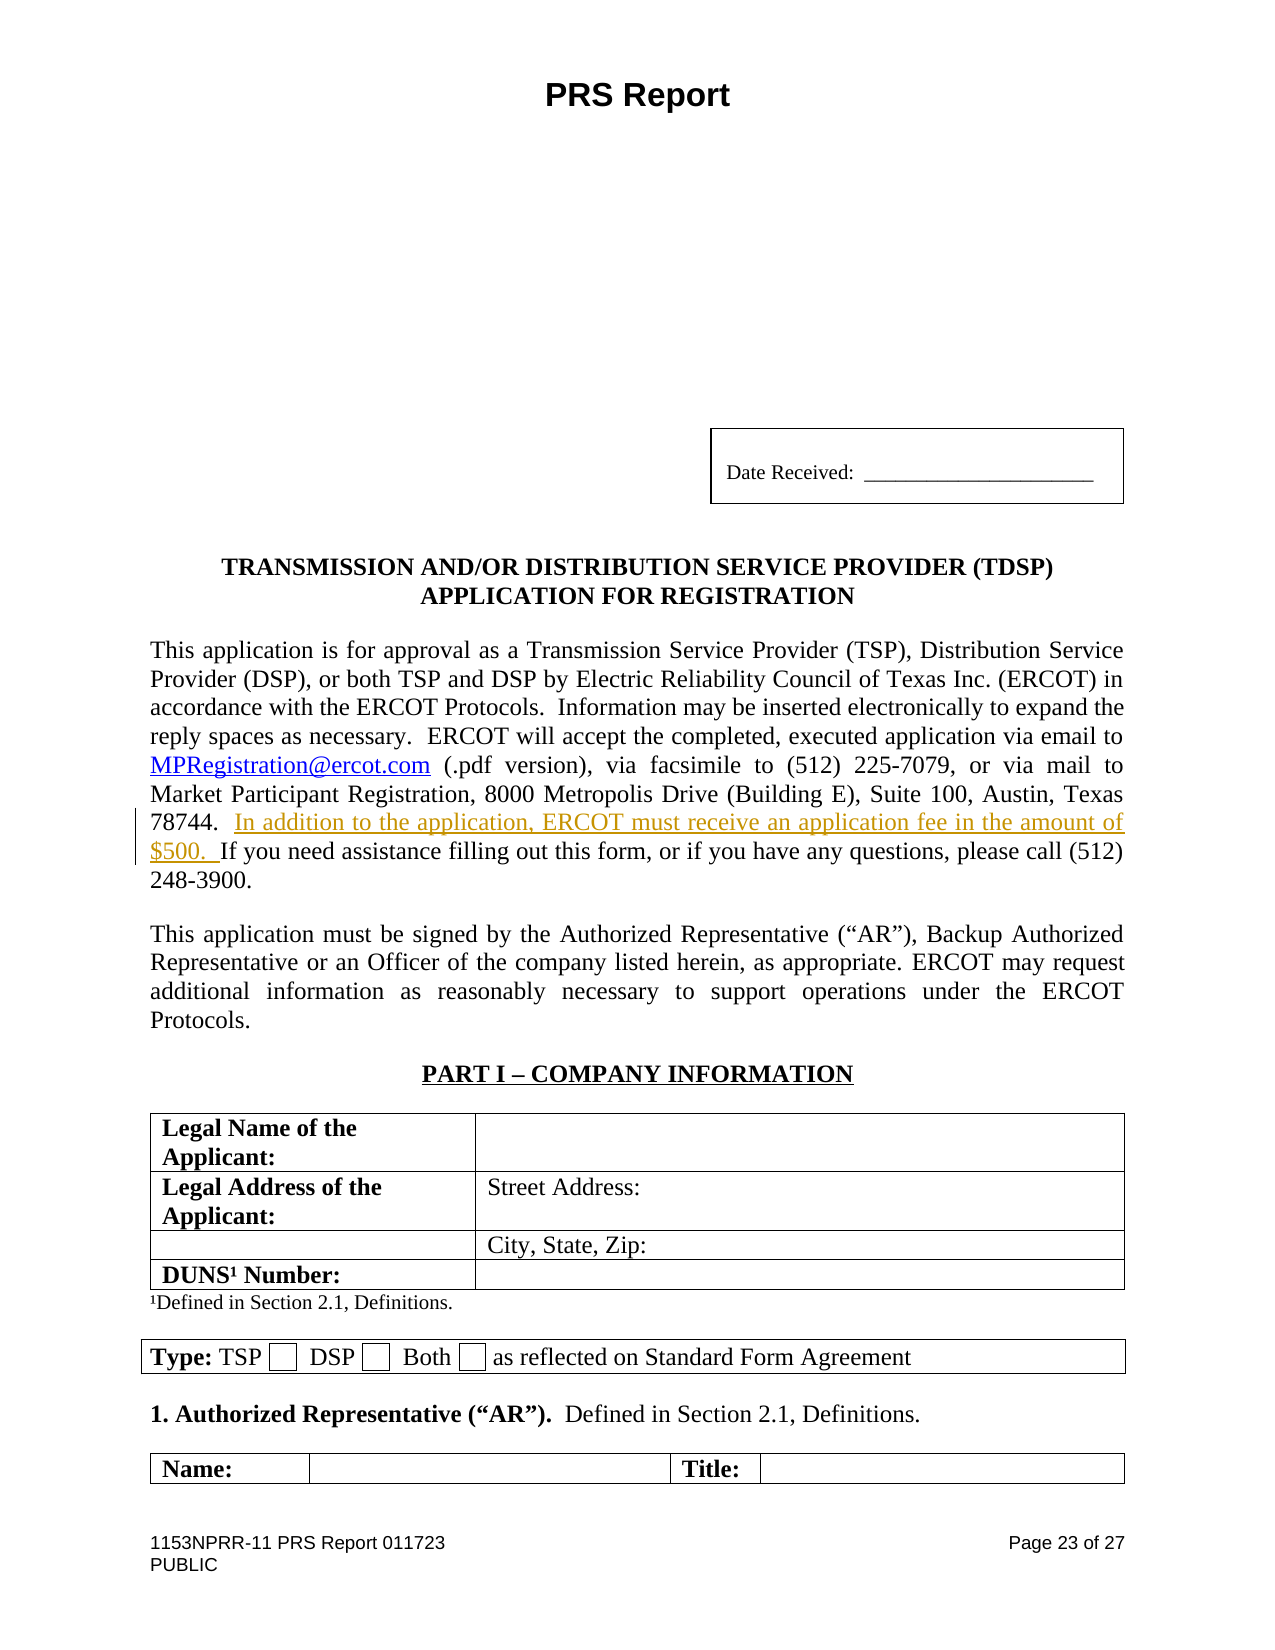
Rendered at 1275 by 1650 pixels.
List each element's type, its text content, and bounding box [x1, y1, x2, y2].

text This application must be signed by the Authorized Representative (“AR”), Backup Authorized Representative or an Officer of the company listed herein, as appropriate. ERCOT may request additional rmation as reasonably necessary to support operations under the ERCOT Protocols. [150, 919, 1125, 1034]
text 1. Authorized Representative (“AR”). Defined in Section 2.1, Definitions. [150, 1399, 1125, 1428]
table_cell DUNS¹ Number: [151, 1260, 475, 1289]
table_cell Legal Address of the Applicant: [151, 1172, 475, 1229]
text TRANSMISSION AND/OR DISTRIBUTION SERVICE PROVIDER (TDSP) [150, 552, 1125, 581]
text Type: TSP DSP Both as reflected on Standard Form Agreement [142, 1340, 1125, 1373]
table_header [476, 1114, 1124, 1171]
table_cell City, State, Zip: [476, 1231, 1124, 1259]
text ¹Defined in Section 2.1, Definitions. [150, 1290, 1125, 1314]
table_header Title: [671, 1454, 760, 1483]
text PART I – Company Information [150, 1059, 1125, 1087]
table_cell [476, 1260, 1124, 1289]
table_header Name: [151, 1454, 309, 1483]
table_header [310, 1454, 670, 1483]
table_header [761, 1454, 1124, 1483]
table_cell [151, 1231, 475, 1259]
table_cell Street Address: [476, 1172, 1124, 1229]
text This application is for approval as a Transmission Service Provider (TSP), Distribution Service Provider (DSP), or both TSP and DSP by Electric Reliability Council of Texas Inc. (ERCOT) in accordance with the ERCOT Protocols. Information may be inserted electronically to expand the reply spaces as necessary. ERCOT will accept the completed, executed application via email to MPRegistration@ercot.com (.pdf version), via facsimile to (512) 225-7079, or via mail to Market Participant Registration, 8000 Metropolis Drive (Building E), Suite 100, Austin, Texas 78744. If you need assistance filling out this form, or if you have any questions, please call (512) 248-3900. [150, 635, 1125, 894]
text APPLICATION FOR REGISTRATION [150, 581, 1125, 610]
table_header Legal Name of the Applicant: [151, 1114, 475, 1171]
